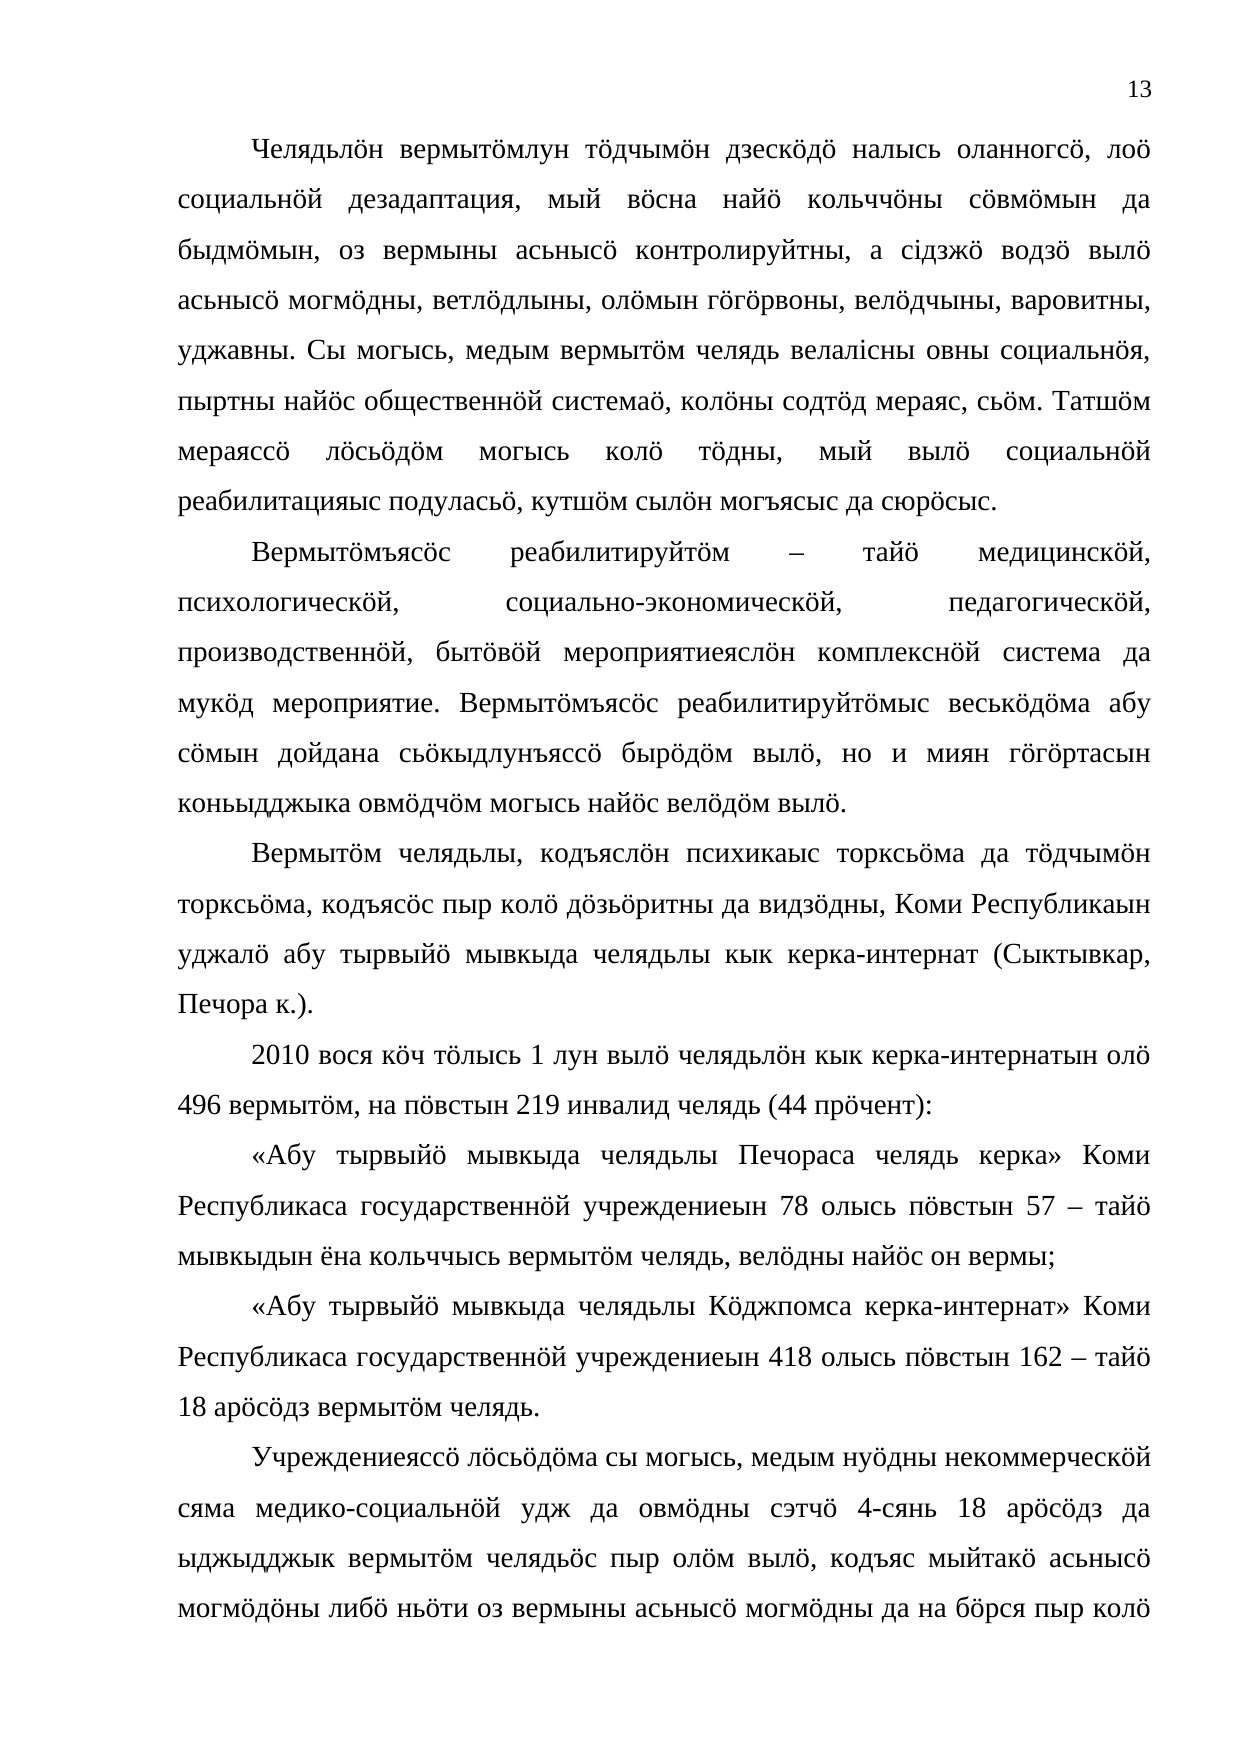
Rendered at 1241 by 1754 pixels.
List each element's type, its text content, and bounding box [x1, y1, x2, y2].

text «Абу тырвыйö мывкыда челядьлы Печораса челядь керка» Коми Республикаса государственнöй учреждениеын 78 олысь пöвстын 57 – тайö мывкыдын ёна кольччысь вермытöм челядь, велöдны найöс он вермы; [177, 1137, 1152, 1272]
text 2010 вося кöч тöлысь 1 лун вылö челядьлöн кык керка-интернатын олö 496 вермытöм, на пöвстын 219 инвалид челядь (44 прöчент): [177, 1037, 1152, 1121]
text «Абу тырвыйö мывкыда челядьлы Кöджпомса керка-интернат» Коми Республикаса государственнöй учреждениеын 418 олысь пöвстын 162 – тайö 18 арöсöдз вермытöм челядь. [177, 1288, 1152, 1423]
text Вермытöм челядьлы, кодъяслöн психикаыс торксьöма да тöдчымöн торксьöма, кодъясöс пыр колö дöзьöритны да видзöдны, Коми Республикаын уджалö абу тырвыйö мывкыда челядьлы кык керка-интернат (Сыктывкар, Печора к.). [177, 836, 1152, 1020]
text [177, 1439, 1152, 1624]
text Вермытöмъясöс реабилитируйтöм – тайö медицинскöй, психологическöй, социально-экономическöй, педагогическöй, производственнöй, бытöвöй мероприятиеяслöн комплекснöй система да мукöд мероприятие. Вермытöмъясöс реабилитируйтöмыс веськöдöма абу сöмын дойдана сьöкыдлунъяссö бырöдöм вылö, но и миян гöгöртасын коньыдджыка овмöдчöм могысь найöс велöдöм вылö. [177, 534, 1152, 819]
text Челядьлöн вермытöмлун тöдчымöн дзескöдö налысь оланногсö, лоö социальнöй дезадаптация, мый вöсна найö кольччöны сöвмöмын да быдмöмын, оз вермыны асьнысö контролируйтны, а сiдзжö водзö вылö асьнысö могмöдны, ветлöдлыны, олöмын гöгöрвоны, велöдчыны, варовитны, уджавны. Сы могысь, медым вермытöм челядь велалiсны овны социальнöя, пыртны найöс общественнöй системаö, колöны содтöд мераяс, сьöм. Татшöм мераяссö лöсьöдöм могысь колö тöдны, мый вылö социальнöй реабилитацияыс подуласьö, кутшöм сылöн могъясыс да сюрöсыс. [177, 131, 1152, 517]
